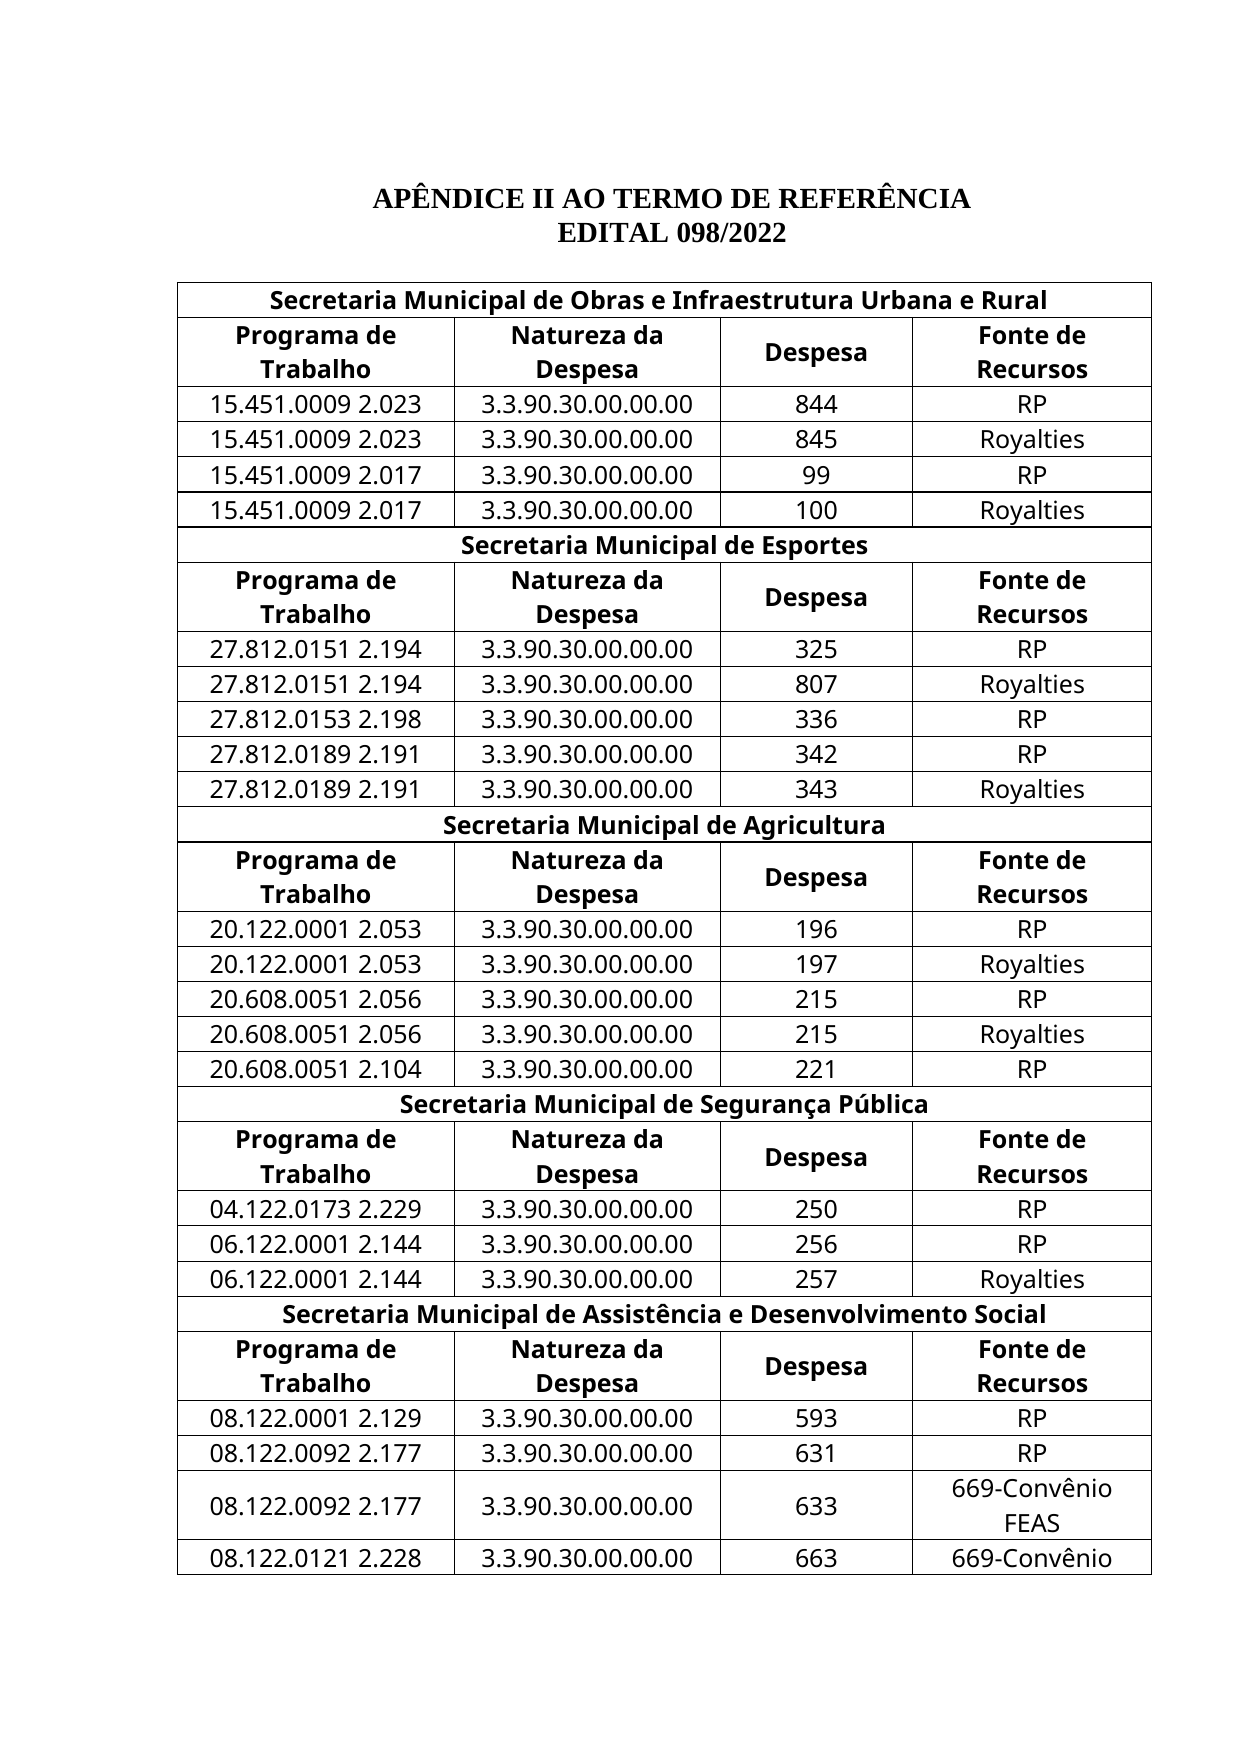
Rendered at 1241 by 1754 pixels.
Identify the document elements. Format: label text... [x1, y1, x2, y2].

table_cell 631 [721, 1436, 912, 1470]
table_cell 20.608.0051 2.056 [178, 982, 454, 1016]
table_cell 08.122.0092 2.177 [178, 1471, 454, 1539]
table_cell RP [913, 1226, 1151, 1261]
table_cell RP [913, 632, 1151, 666]
table_cell Secretaria Municipal de Agricultura [178, 807, 1151, 841]
table_cell RP [913, 1052, 1151, 1086]
table_cell 325 [721, 632, 912, 666]
table_cell 15.451.0009 2.023 [178, 387, 454, 421]
table_cell Programa de Trabalho [178, 1122, 454, 1190]
table_cell Natureza da Despesa [455, 843, 720, 911]
table_cell 215 [721, 1017, 912, 1051]
table_cell 807 [721, 667, 912, 701]
table_cell 3.3.90.30.00.00.00 [455, 1226, 720, 1261]
table_cell 06.122.0001 2.144 [178, 1262, 454, 1296]
table_cell 20.608.0051 2.104 [178, 1052, 454, 1086]
table_cell 20.122.0001 2.053 [178, 947, 454, 981]
table_cell 257 [721, 1262, 912, 1296]
table_cell 196 [721, 912, 912, 946]
table_cell 15.451.0009 2.023 [178, 422, 454, 456]
table_cell 3.3.90.30.00.00.00 [455, 493, 720, 526]
table_cell Royalties [913, 422, 1151, 456]
table_cell 844 [721, 387, 912, 421]
table_cell 3.3.90.30.00.00.00 [455, 982, 720, 1016]
table_cell 3.3.90.30.00.00.00 [455, 1471, 720, 1539]
table_cell RP [913, 737, 1151, 771]
table_cell Royalties [913, 947, 1151, 981]
table_cell 3.3.90.30.00.00.00 [455, 422, 720, 456]
table_cell 3.3.90.30.00.00.00 [455, 632, 720, 666]
table_cell 3.3.90.30.00.00.00 [455, 1017, 720, 1051]
table_cell 669-Convênio FEAS [913, 1540, 1151, 1574]
table_cell Natureza da Despesa [455, 563, 720, 631]
table_cell 3.3.90.30.00.00.00 [455, 457, 720, 491]
table_cell 3.3.90.30.00.00.00 [455, 1262, 720, 1296]
table_cell 04.122.0173 2.229 [178, 1191, 454, 1225]
table_cell 633 [721, 1471, 912, 1539]
table_cell Despesa [721, 563, 912, 631]
table_cell 27.812.0153 2.198 [178, 702, 454, 736]
table_cell Royalties [913, 493, 1151, 526]
table_cell Programa de Trabalho [178, 563, 454, 631]
table_cell 3.3.90.30.00.00.00 [455, 387, 720, 421]
table_cell RP [913, 1436, 1151, 1470]
table_cell 27.812.0189 2.191 [178, 772, 454, 806]
table_cell Secretaria Municipal de Segurança Pública [178, 1087, 1151, 1121]
table_cell Programa de Trabalho [178, 843, 454, 911]
table_cell 3.3.90.30.00.00.00 [455, 1436, 720, 1470]
table_cell 3.3.90.30.00.00.00 [455, 1052, 720, 1086]
table_cell Despesa [721, 843, 912, 911]
table_cell 20.608.0051 2.056 [178, 1017, 454, 1051]
table_cell Fonte de Recursos [913, 843, 1151, 911]
table_cell 663 [721, 1540, 912, 1574]
table_cell 593 [721, 1401, 912, 1435]
table_cell RP [913, 1191, 1151, 1225]
table_cell Programa de Trabalho [178, 318, 454, 386]
table_cell Natureza da Despesa [455, 1332, 720, 1400]
table_cell 27.812.0151 2.194 [178, 667, 454, 701]
table_cell Despesa [721, 318, 912, 386]
table_cell 3.3.90.30.00.00.00 [455, 667, 720, 701]
table_cell 3.3.90.30.00.00.00 [455, 1191, 720, 1225]
table_cell Fonte de Recursos [913, 563, 1151, 631]
table_cell 3.3.90.30.00.00.00 [455, 1540, 720, 1574]
table_cell Royalties [913, 1262, 1151, 1296]
table_cell 20.122.0001 2.053 [178, 912, 454, 946]
table_cell 3.3.90.30.00.00.00 [455, 737, 720, 771]
table_cell Secretaria Municipal de Esportes [178, 528, 1151, 562]
table_cell 250 [721, 1191, 912, 1225]
table_cell Royalties [913, 1017, 1151, 1051]
table_cell 845 [721, 422, 912, 456]
table_cell RP [913, 387, 1151, 421]
text EDITAL 098/2022 [177, 215, 1167, 248]
table_cell Fonte de Recursos [913, 1332, 1151, 1400]
table_cell 3.3.90.30.00.00.00 [455, 1401, 720, 1435]
table_cell 100 [721, 493, 912, 526]
table_cell Fonte de Recursos [913, 1122, 1151, 1190]
table_cell RP [913, 457, 1151, 491]
table_cell 06.122.0001 2.144 [178, 1226, 454, 1261]
table_cell 15.451.0009 2.017 [178, 457, 454, 491]
table_cell 08.122.0001 2.129 [178, 1401, 454, 1435]
table_cell Fonte de Recursos [913, 318, 1151, 386]
table_cell RP [913, 702, 1151, 736]
table_cell 3.3.90.30.00.00.00 [455, 912, 720, 946]
table_cell 343 [721, 772, 912, 806]
table_cell 08.122.0121 2.228 [178, 1540, 454, 1574]
table_cell 221 [721, 1052, 912, 1086]
table_cell RP [913, 912, 1151, 946]
table_cell 256 [721, 1226, 912, 1261]
table_cell 99 [721, 457, 912, 491]
table_cell RP [913, 1401, 1151, 1435]
table_cell 669-Convênio FEAS [913, 1471, 1151, 1539]
table_cell 3.3.90.30.00.00.00 [455, 702, 720, 736]
table_cell 27.812.0189 2.191 [178, 737, 454, 771]
table_cell Natureza da Despesa [455, 318, 720, 386]
table_cell Royalties [913, 667, 1151, 701]
table_cell 197 [721, 947, 912, 981]
table_cell 3.3.90.30.00.00.00 [455, 772, 720, 806]
table_header Secretaria Municipal de Obras e Infraestrutura Urbana e Rural [178, 283, 1151, 317]
table_cell Natureza da Despesa [455, 1122, 720, 1190]
table_cell Despesa [721, 1332, 912, 1400]
table_cell Despesa [721, 1122, 912, 1190]
table_cell 27.812.0151 2.194 [178, 632, 454, 666]
table_cell 215 [721, 982, 912, 1016]
table_cell Programa de Trabalho [178, 1332, 454, 1400]
table_cell Secretaria Municipal de Assistência e Desenvolvimento Social [178, 1297, 1151, 1331]
table_cell RP [913, 982, 1151, 1016]
text APÊNDICE II AO TERMO DE REFERÊNCIA [177, 181, 1167, 215]
table_cell 3.3.90.30.00.00.00 [455, 947, 720, 981]
table_cell 08.122.0092 2.177 [178, 1436, 454, 1470]
table_cell 342 [721, 737, 912, 771]
table_cell 15.451.0009 2.017 [178, 493, 454, 526]
table_cell 336 [721, 702, 912, 736]
table_cell Royalties [913, 772, 1151, 806]
